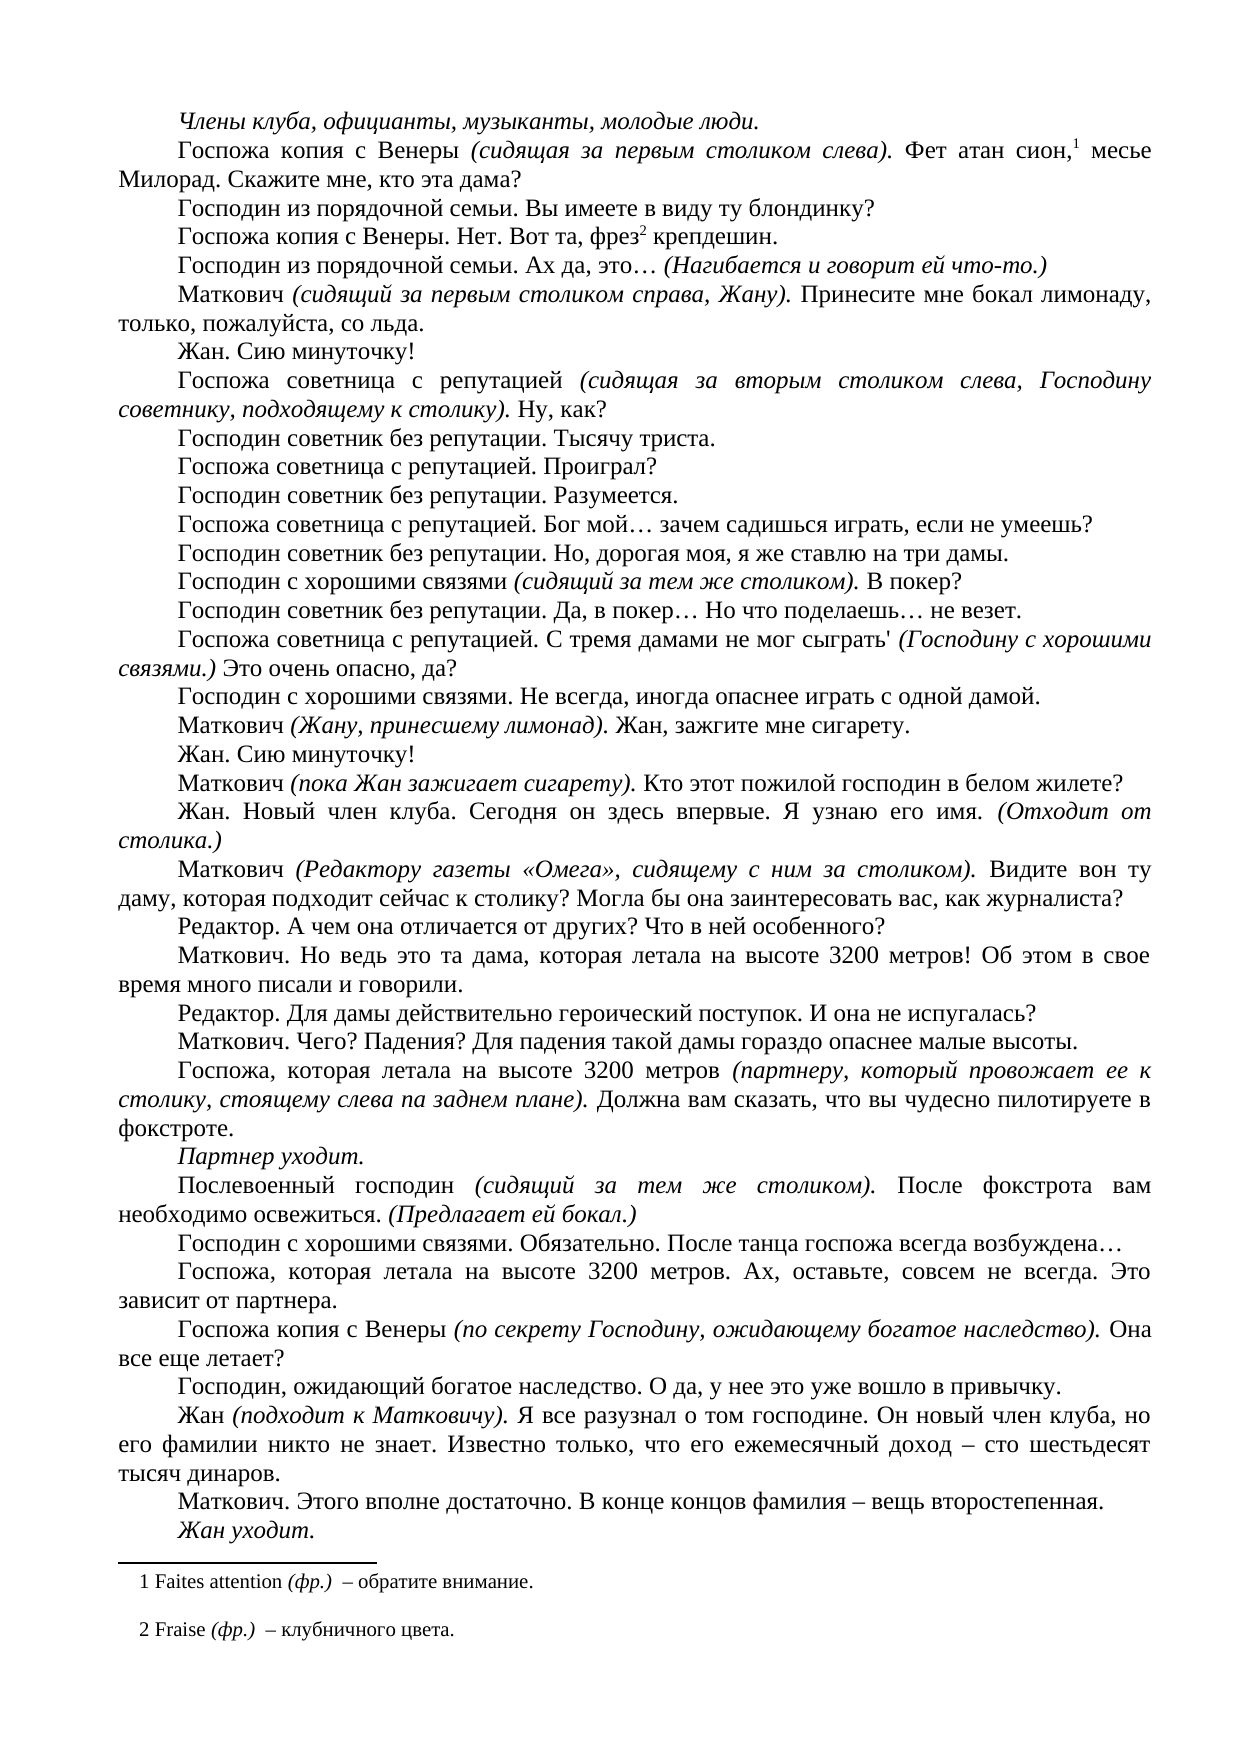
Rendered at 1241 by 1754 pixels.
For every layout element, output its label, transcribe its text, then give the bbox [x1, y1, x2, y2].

text Господин советник без репутации. Тысячу триста. [118, 423, 1152, 451]
text Маткович. Чего? Падения? Для падения такой дамы гораздо опаснее малые высоты. [118, 1026, 1152, 1055]
text Госпожа советница с репутацией. Бог мой… зачем садишься играть, если не умеешь? [118, 509, 1152, 538]
text Редактор. Для дамы действительно героический поступок. И она не испугалась? [118, 998, 1152, 1026]
text Редактор. А чем она отличается от других? Что в ней особенного? [118, 911, 1152, 940]
text Госпожа, которая летала на высоте 3200 метров (партнеру, который провожает ее к столику, стоящему слева па заднем плане). Должна вам сказать, что вы чудесно пилотируете в фокстроте. [118, 1055, 1152, 1141]
text Маткович. Но ведь это та дама, которая летала на высоте 3200 метров! Об этом в свое время много писали и говорили. [118, 940, 1152, 998]
text Господин с хорошими связями. Обязательно. После танца госпожа всегда возбуждена… [118, 1228, 1152, 1256]
text Господин советник без репутации. Но, дорогая моя, я же ставлю на три дамы. [118, 538, 1152, 566]
text Маткович. Этого вполне достаточно. В конце концов фамилия – вещь второстепенная. [118, 1486, 1152, 1515]
text Маткович (пока Жан зажигает сигарету). Кто этот пожилой господин в белом жилете? [118, 768, 1152, 796]
text Господин с хорошими связями (сидящий за тем же столиком). В покер? [118, 566, 1152, 595]
text Господин с хорошими связями. Не всегда, иногда опаснее играть с одной дамой. [118, 681, 1152, 710]
text Госпожа советница с репутацией. С тремя дамами не мог сыграть' (Господину с хорошими связями.) Это очень опасно, да? [118, 624, 1152, 681]
text Госпожа копия с Венеры (по секрету Господину, ожидающему богатое наследство). Она все еще летает? [118, 1314, 1152, 1371]
text Члены клуба, официанты, музыканты, молодые люди. [118, 106, 1152, 135]
text Госпожа копия с Венеры. Нет. Вот та, фрез крепдешин. [118, 221, 1152, 250]
text Господин из порядочной семьи. Ах да, это… (Нагибается и говорит ей что-то.) [118, 250, 1152, 279]
text Господин из порядочной семьи. Вы имеете в виду ту блондинку? [118, 193, 1152, 221]
text Маткович (Редактору газеты «Омега», сидящему с ним за столиком). Видите вон ту даму, которая подходит сейчас к столику? Могла бы она заинтересовать вас, как журналиста? [118, 854, 1152, 911]
text Госпожа советница с репутацией (сидящая за вторым столиком слева, Господину советнику, подходящему к столику). Ну, как? [118, 365, 1152, 423]
text Послевоенный господин (сидящий за тем же столиком). После фокстрота вам необходимо освежиться. (Предлагает ей бокал.) [118, 1170, 1152, 1228]
text Господин советник без репутации. Да, в покер… Но что поделаешь… не везет. [118, 595, 1152, 624]
text Партнер уходит. [118, 1141, 1152, 1170]
text Жан. Сию минуточку! [118, 739, 1152, 768]
text Госпожа, которая летала на высоте 3200 метров. Ах, оставьте, совсем не всегда. Это зависит от партнера. [118, 1256, 1152, 1314]
text Жан (подходит к Матковичу). Я все разузнал о том господине. Он новый член клуба, но его фамилии никто не знает. Известно только, что его ежемесячный доход – сто шестьдесят тысяч динаров. [118, 1400, 1152, 1486]
text Маткович (сидящий за первым столиком справа, Жану). Принесите мне бокал лимонаду, только, пожалуйста, со льда. [118, 279, 1152, 336]
text Господин, ожидающий богатое наследство. О да, у нее это уже вошло в привычку. [118, 1371, 1152, 1400]
text Жан уходит. [118, 1515, 1152, 1544]
text Жан. Сию минуточку! [118, 336, 1152, 365]
text Госпожа советница с репутацией. Проиграл? [118, 451, 1152, 480]
text Жан. Новый член клуба. Сегодня он здесь впервые. Я узнаю его имя. (Отходит от столика.) [118, 796, 1152, 854]
text Господин советник без репутации. Разумеется. [118, 480, 1152, 509]
text Маткович (Жану, принесшему лимонад). Жан, зажгите мне сигарету. [118, 710, 1152, 739]
text Госпожа копия с Венеры (сидящая за первым столиком слева). Фет атан сион, месье Милорад. Скажите мне, кто эта дама? [118, 135, 1152, 193]
